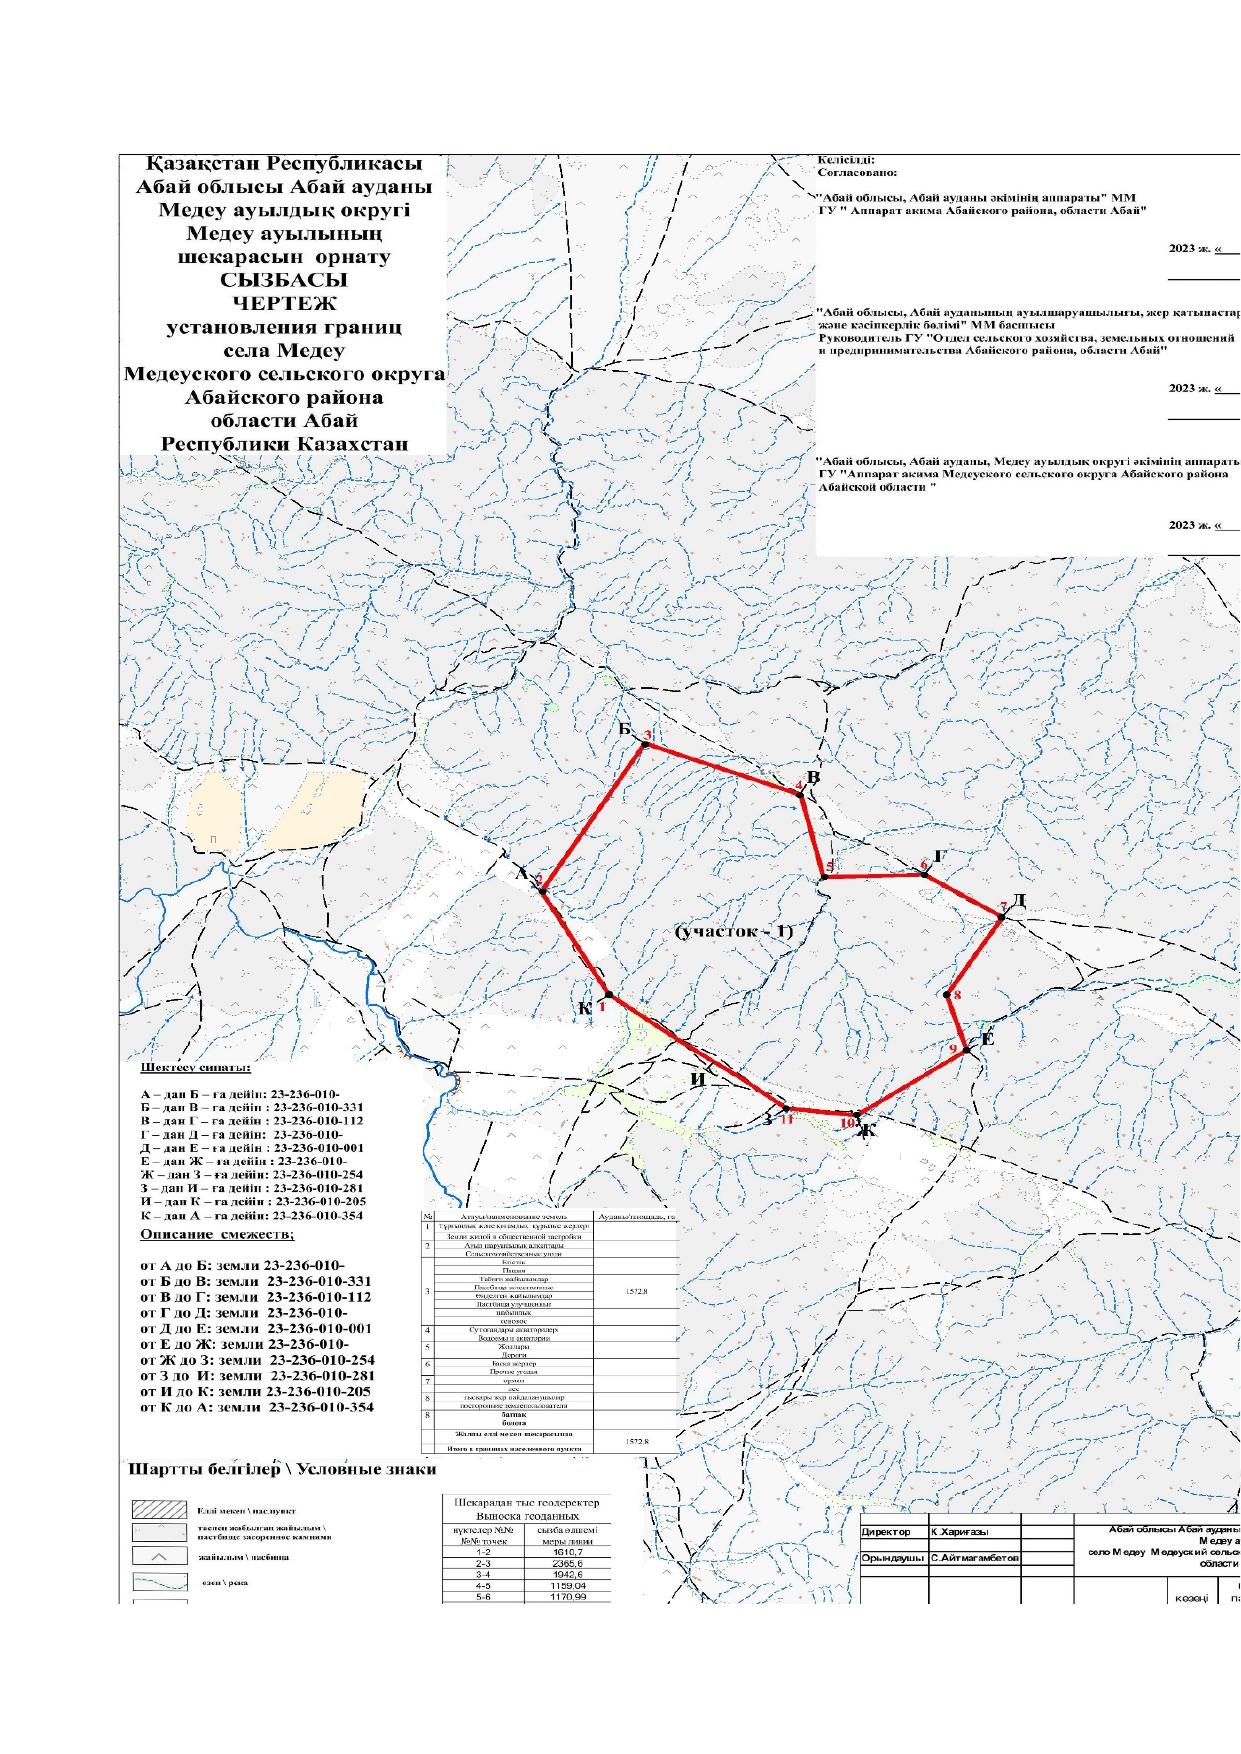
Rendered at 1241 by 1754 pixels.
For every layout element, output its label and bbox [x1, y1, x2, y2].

picture [112, 150, 1241, 1604]
